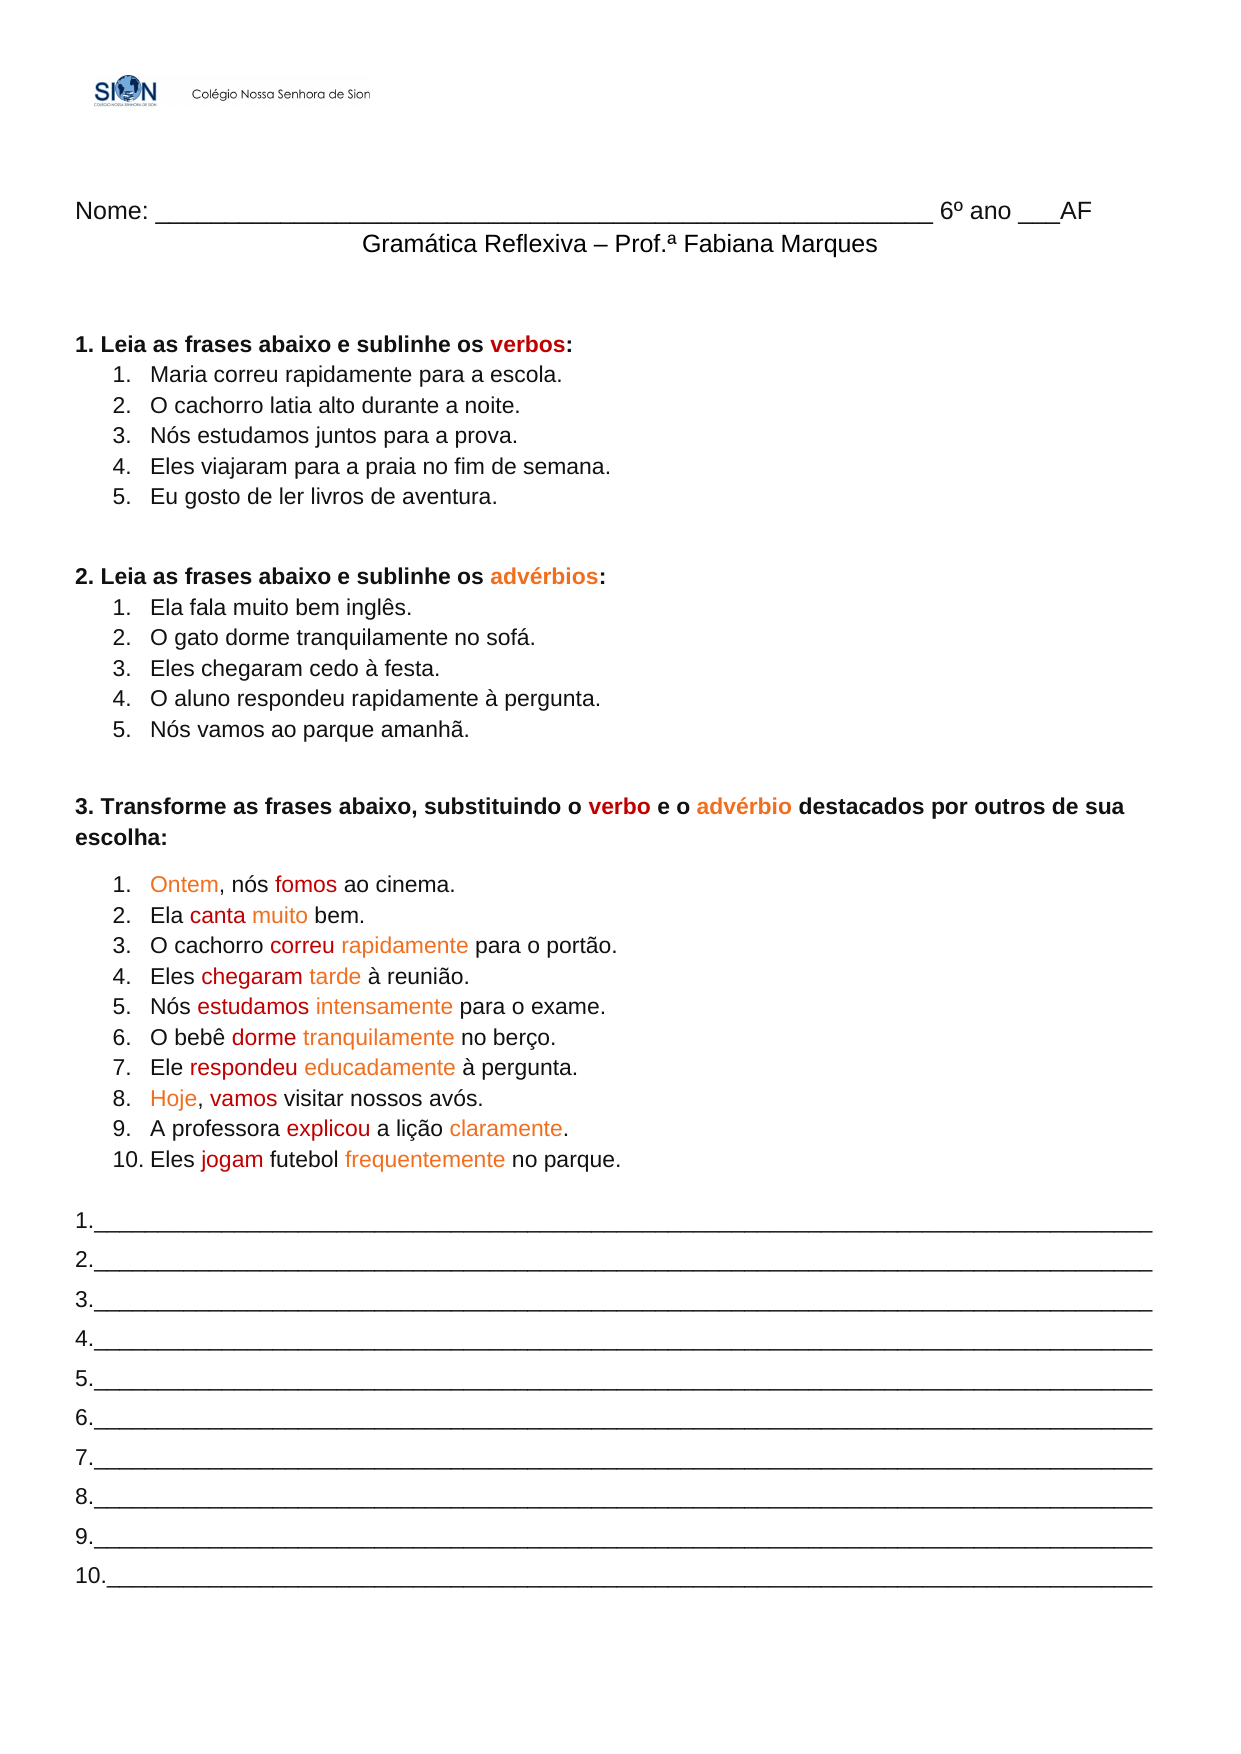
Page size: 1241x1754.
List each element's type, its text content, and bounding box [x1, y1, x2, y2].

text 1.___________________________________________________________________________________ [75, 1207, 1165, 1233]
text 10.__________________________________________________________________________________ [75, 1562, 1165, 1588]
list O gato dorme tranquilamente no sofá. [112, 624, 1165, 650]
list Eu gosto de ler livros de aventura. [112, 483, 1165, 509]
subtitle Nome: ________________________________________________________ 6º ano ___AF [75, 196, 1165, 225]
text 8.___________________________________________________________________________________ [75, 1483, 1165, 1509]
list Ela canta muito bem. [112, 902, 1165, 928]
list A professora explicou a lição claramente. [112, 1115, 1165, 1142]
list Maria correu rapidamente para a escola. [112, 361, 1165, 387]
text Gramática Reflexiva – Prof.ª Fabiana Marques [75, 229, 1165, 258]
text 3. Transforme as frases abaixo, substituindo o verbo e o advérbio destacados por outros de sua escolha: [75, 793, 1165, 850]
list Eles jogam futebol frequentemente no parque. [112, 1146, 1165, 1172]
list Ele respondeu educadamente à pergunta. [112, 1054, 1165, 1081]
text 3.___________________________________________________________________________________ [75, 1286, 1165, 1312]
text 5.___________________________________________________________________________________ [75, 1365, 1165, 1391]
text 7.___________________________________________________________________________________ [75, 1444, 1165, 1470]
text 4.___________________________________________________________________________________ [75, 1325, 1165, 1352]
text 2. Leia as frases abaixo e sublinhe os advérbios: [75, 563, 1165, 589]
list O bebê dorme tranquilamente no berço. [112, 1024, 1165, 1050]
text 2.___________________________________________________________________________________ [75, 1246, 1165, 1273]
list O cachorro latia alto durante a noite. [112, 392, 1165, 418]
list Ela fala muito bem inglês. [112, 593, 1165, 620]
list Eles chegaram cedo à festa. [112, 654, 1165, 681]
list O aluno respondeu rapidamente à pergunta. [112, 685, 1165, 711]
list Eles viajaram para a praia no fim de semana. [112, 453, 1165, 479]
list O cachorro correu rapidamente para o portão. [112, 932, 1165, 958]
list Nós vamos ao parque amanhã. [112, 716, 1165, 742]
list Eles chegaram tarde à reunião. [112, 963, 1165, 989]
text 1. Leia as frases abaixo e sublinhe os verbos: [75, 331, 1165, 357]
list Ontem, nós fomos ao cinema. [112, 871, 1165, 897]
list Nós estudamos intensamente para o exame. [112, 993, 1165, 1019]
list Nós estudamos juntos para a prova. [112, 422, 1165, 448]
list Hoje, vamos visitar nossos avós. [112, 1085, 1165, 1111]
text 6.___________________________________________________________________________________ [75, 1404, 1165, 1431]
text 9.___________________________________________________________________________________ [75, 1523, 1165, 1549]
